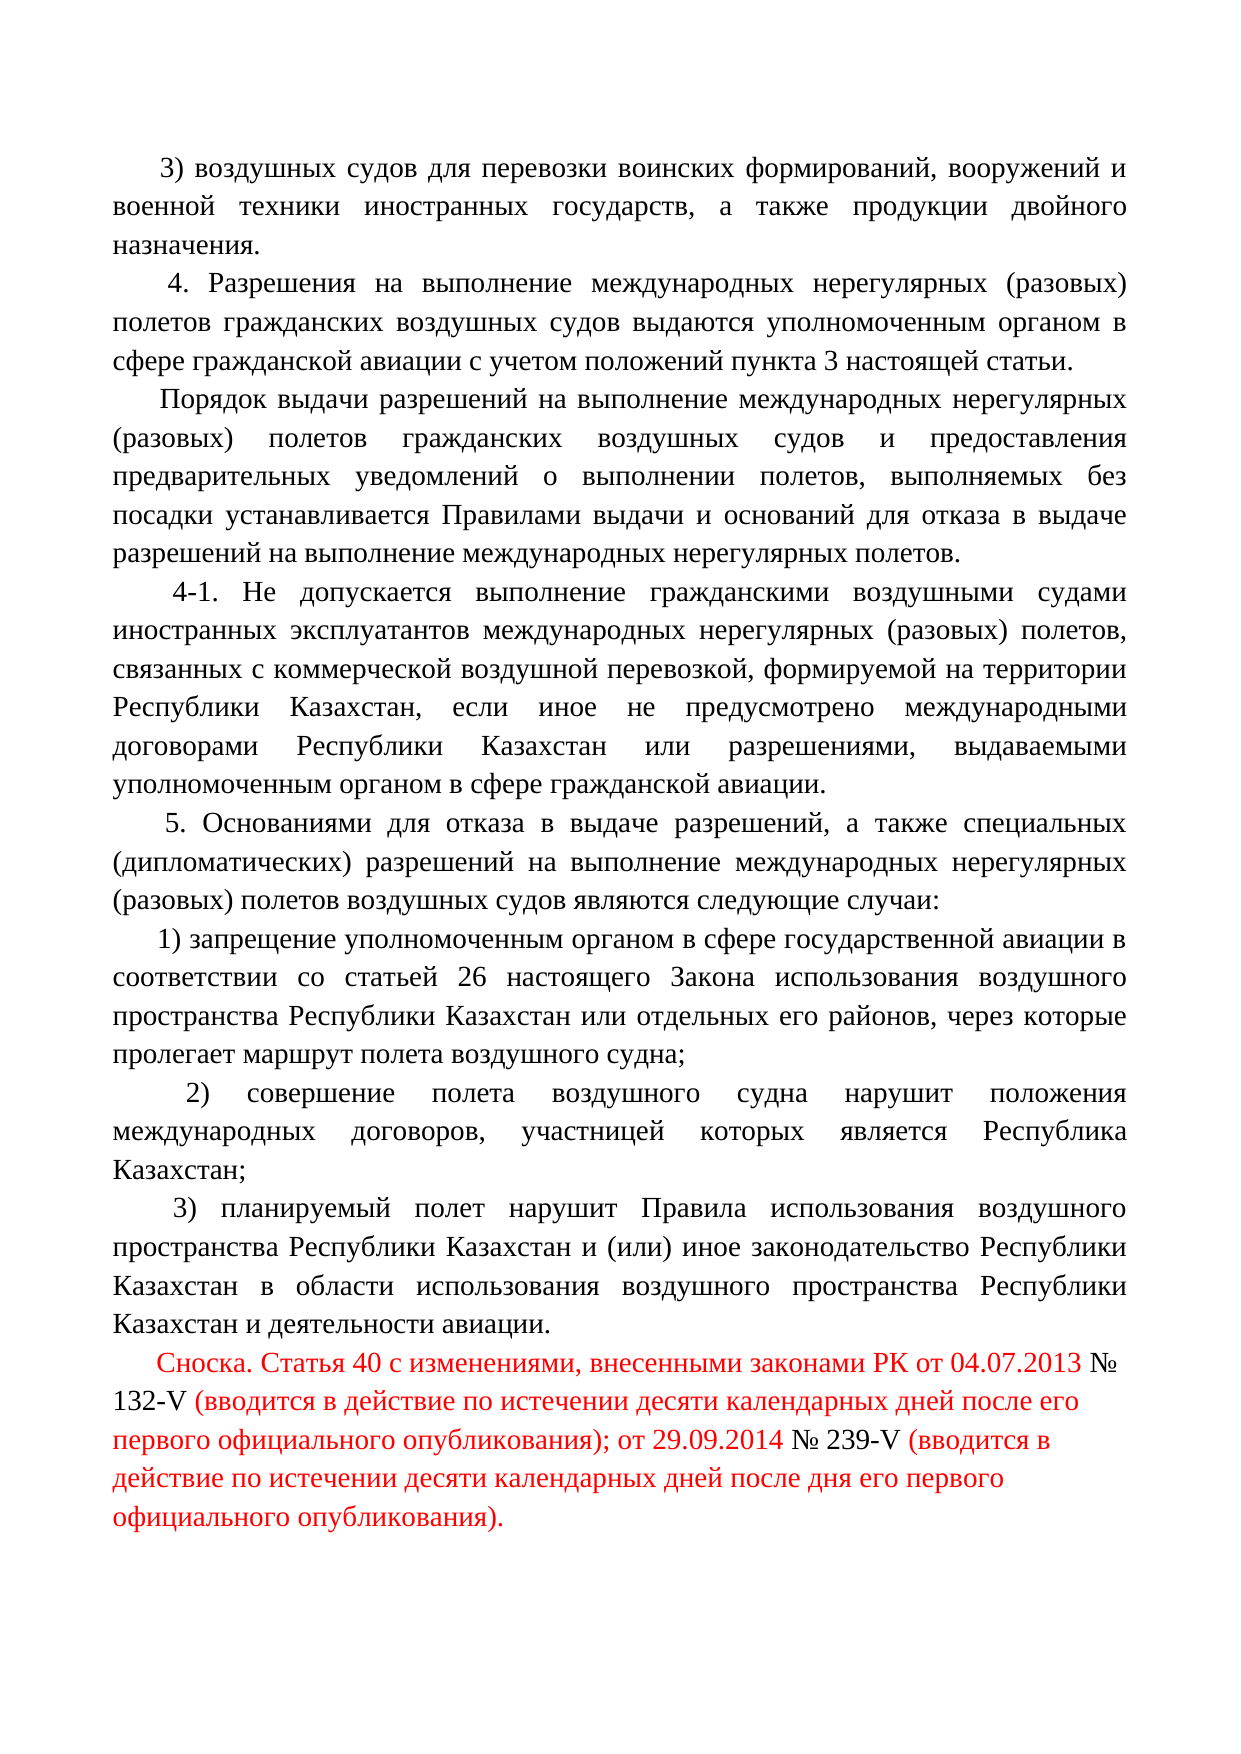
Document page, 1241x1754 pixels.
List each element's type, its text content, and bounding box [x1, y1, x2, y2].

text 3) воздушных судов для перевозки воинских формирований, вооружений и военной техники иностранных государств, а также продукции двойного назначения. [112, 150, 1128, 261]
text Сноска. Статья 40 с изменениями, внесенными законами РК от 04.07.2013 № 132-V (вводится в действие по истечении десяти календарных дней после его первого официального опубликования); от 29.09.2014 № 239-V (вводится в действие по истечении десяти календарных дней после дня его первого официального опубликования). [112, 1345, 1128, 1563]
text 5. Основаниями для отказа в выдаче разрешений, а также специальных (дипломатических) разрешений на выполнение международных нерегулярных (разовых) полетов воздушных судов являются следующие случаи: [112, 805, 1128, 916]
text 3) планируемый полет нарушит Правила использования воздушного пространства Республики Казахстан и (или) иное законодательство Республики Казахстан в области использования воздушного пространства Республики Казахстан и деятельности авиации. [112, 1191, 1128, 1340]
text 4. Разрешения на выполнение международных нерегулярных (разовых) полетов гражданских воздушных судов выдаются уполномоченным органом в сфере гражданской авиации с учетом положений пункта 3 настоящей статьи. [112, 266, 1128, 376]
text 1) запрещение уполномоченным органом в сфере государственной авиации в соответствии со статьей 26 настоящего Закона использования воздушного пространства Республики Казахстан или отдельных его районов, через которые пролегает маршрут полета воздушного судна; [112, 921, 1128, 1070]
text 2) совершение полета воздушного судна нарушит положения международных договоров, участницей которых является Республика Казахстан; [112, 1075, 1128, 1186]
text Порядок выдачи разрешений на выполнение международных нерегулярных (разовых) полетов гражданских воздушных судов и предоставления предварительных уведомлений о выполнении полетов, выполняемых без посадки устанавливается Правилами выдачи и оснований для отказа в выдаче разрешений на выполнение международных нерегулярных полетов. [112, 381, 1128, 569]
text 4-1. Не допускается выполнение гражданскими воздушными судами иностранных эксплуатантов международных нерегулярных (разовых) полетов, связанных с коммерческой воздушной перевозкой, формируемой на территории Республики Казахстан, если иное не предусмотрено международными договорами Республики Казахстан или разрешениями, выдаваемыми уполномоченным органом в сфере гражданской авиации. [112, 574, 1128, 800]
